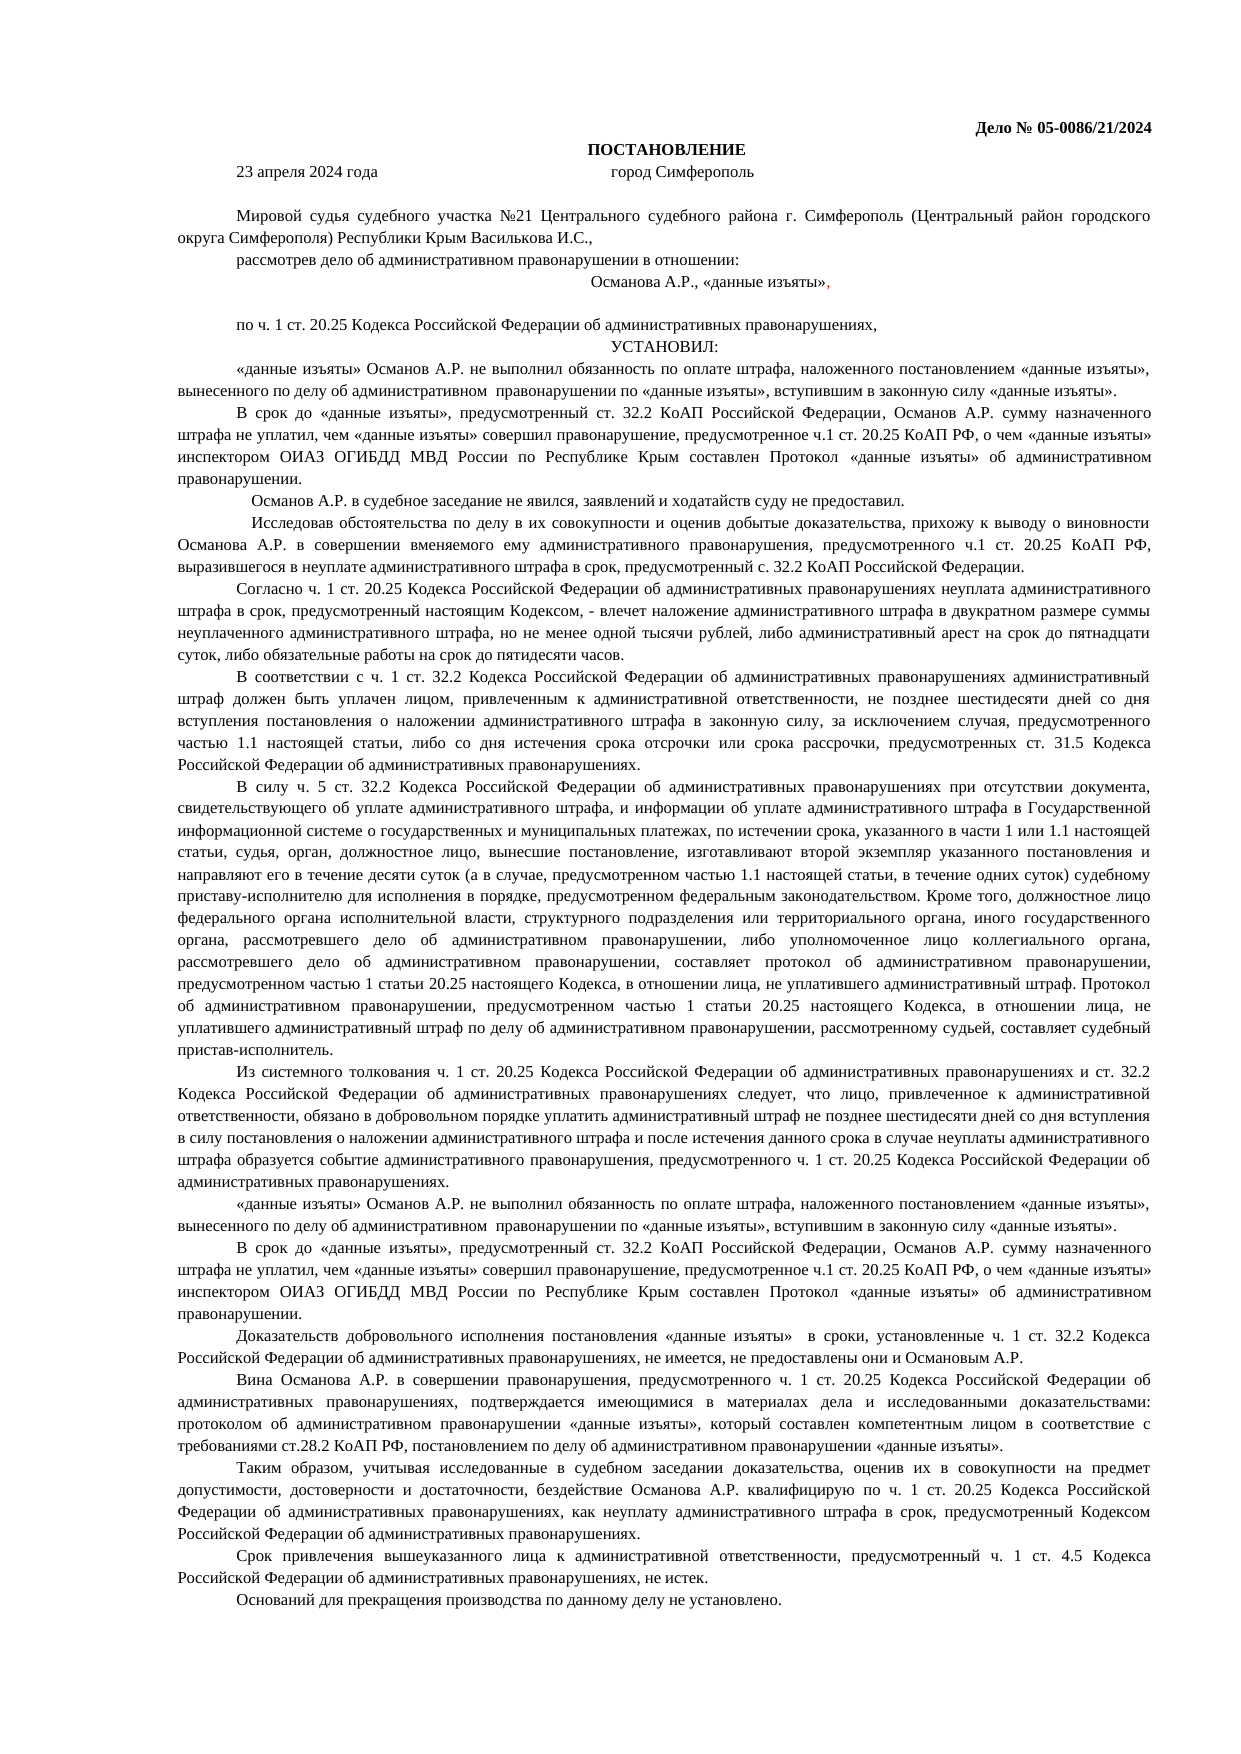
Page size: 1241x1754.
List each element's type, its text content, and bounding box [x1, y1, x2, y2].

text Доказательств добровольного исполнения постановления «данные изъяты» в сроки, установленные ч. 1 ст. 32.2 Кодекса Российской Федерации об административных правонарушениях, не имеется, не предоставлены они и Османовым А.Р. [177, 1326, 1152, 1367]
text Срок привлечения вышеуказанного лица к административной ответственности, предусмотренный ч. 1 ст. 4.5 Кодекса Российской Федерации об административных правонарушениях, не истек. [177, 1546, 1152, 1587]
text Вина Османова А.Р. в совершении правонарушения, предусмотренного ч. 1 ст. 20.25 Кодекса Российской Федерации об административных правонарушениях, подтверждается имеющимися в материалах дела и исследованными доказательствами: протоколом об административном правонарушении «данные изъяты», который составлен компетентным лицом в соответствие с требованиями ст.28.2 КоАП РФ, постановлением по делу об административном правонарушении «данные изъяты». [177, 1370, 1152, 1455]
text Мировой судья судебного участка №21 Центрального судебного района г. Симферополь (Центральный район городского округа Симферополя) Республики Крым Василькова И.С., [177, 206, 1152, 247]
text рассмотрев дело об административном правонарушении в отношении: [177, 250, 1152, 269]
text Оснований для прекращения производства по данному делу не установлено. [177, 1589, 1152, 1609]
text Из системного толкования ч. 1 ст. 20.25 Кодекса Российской Федерации об административных правонарушениях и ст. 32.2 Кодекса Российской Федерации об административных правонарушениях следует, что лицо, привлеченное к административной ответственности, обязано в добровольном порядке уплатить административный штраф не позднее шестидесяти дней со дня вступления в силу постановления о наложении административного штрафа и после истечения данного срока в случае неуплаты административного штрафа образуется событие административного правонарушения, предусмотренного ч. 1 ст. 20.25 Кодекса Российской Федерации об административных правонарушениях. [177, 1062, 1152, 1191]
text Таким образом, учитывая исследованные в судебном заседании доказательства, оценив их в совокупности на предмет допустимости, достоверности и достаточности, бездействие Османова А.Р. квалифицирую по ч. 1 ст. 20.25 Кодекса Российской Федерации об административных правонарушениях, как неуплату административного штрафа в срок, предусмотренный Кодексом Российской Федерации об административных правонарушениях. [177, 1458, 1152, 1543]
text Османов А.Р. в судебное заседание не явился, заявлений и ходатайств суду не предоставил. [177, 491, 1152, 510]
text «данные изъяты» Османов А.Р. не выполнил обязанность по оплате штрафа, наложенного постановлением «данные изъяты», вынесенного по делу об административном правонарушении по «данные изъяты», вступившим в законную силу «данные изъяты». [177, 359, 1152, 400]
text 23 апреля 2024 года город Симферополь [177, 162, 1152, 181]
text ПОСТАНОВЛЕНИЕ [177, 140, 1152, 159]
text В силу ч. 5 ст. 32.2 Кодекса Российской Федерации об административных правонарушениях при отсутствии документа, свидетельствующего об уплате административного штрафа, и информации об уплате административного штрафа в Государственной информационной системе о государственных и муниципальных платежах, по истечении срока, указанного в части 1 или 1.1 настоящей статьи, судья, орган, должностное лицо, вынесшие постановление, изготавливают второй экземпляр указанного постановления и направляют его в течение десяти суток (а в случае, предусмотренном частью 1.1 настоящей статьи, в течение одних суток) судебному приставу-исполнителю для исполнения в порядке, предусмотренном федеральным законодательством. Кроме того, должностное лицо федерального органа исполнительной власти, структурного подразделения или территориального органа, иного государственного органа, рассмотревшего дело об административном правонарушении, либо уполномоченное лицо коллегиального органа, рассмотревшего дело об административном правонарушении, составляет протокол об административном правонарушении, предусмотренном частью 1 статьи 20.25 настоящего Кодекса, в отношении лица, не уплатившего административный штраф. Протокол об административном правонарушении, предусмотренном частью 1 статьи 20.25 настоящего Кодекса, в отношении лица, не уплатившего административный штраф по делу об административном правонарушении, рассмотренному судьей, составляет судебный пристав-исполнитель. [177, 776, 1152, 1059]
text по ч. 1 ст. 20.25 Кодекса Российской Федерации об административных правонарушениях, [177, 315, 1152, 334]
text В срок до «данные изъяты», предусмотренный ст. 32.2 КоАП Российской Федерации, Османов А.Р. сумму назначенного штрафа не уплатил, чем «данные изъяты» совершил правонарушение, предусмотренное ч.1 ст. 20.25 КоАП РФ, о чем «данные изъяты» инспектором ОИАЗ ОГИБДД МВД России по Республике Крым составлен Протокол «данные изъяты» об административном правонарушении. [177, 403, 1152, 488]
text Согласно ч. 1 ст. 20.25 Кодекса Российской Федерации об административных правонарушениях неуплата административного штрафа в срок, предусмотренный настоящим Кодексом, - влечет наложение административного штрафа в двукратном размере суммы неуплаченного административного штрафа, но не менее одной тысячи рублей, либо административный арест на срок до пятнадцати суток, либо обязательные работы на срок до пятидесяти часов. [177, 578, 1152, 664]
text УСТАНОВИЛ: [177, 337, 1152, 356]
text Дело № 05-0086/21/2024 [177, 118, 1152, 137]
text Исследовав обстоятельства по делу в их совокупности и оценив добытые доказательства, прихожу к выводу о виновности Османова А.Р. в совершении вменяемого ему административного правонарушения, предусмотренного ч.1 ст. 20.25 КоАП РФ, выразившегося в неуплате административного штрафа в срок, предусмотренный с. 32.2 КоАП Российской Федерации. [177, 513, 1152, 576]
text Османова А.Р., «данные изъяты», [591, 272, 1152, 291]
text «данные изъяты» Османов А.Р. не выполнил обязанность по оплате штрафа, наложенного постановлением «данные изъяты», вынесенного по делу об административном правонарушении по «данные изъяты», вступившим в законную силу «данные изъяты». [177, 1194, 1152, 1235]
text В соответствии с ч. 1 ст. 32.2 Кодекса Российской Федерации об административных правонарушениях административный штраф должен быть уплачен лицом, привлеченным к административной ответственности, не позднее шестидесяти дней со дня вступления постановления о наложении административного штрафа в законную силу, за исключением случая, предусмотренного частью 1.1 настоящей статьи, либо со дня истечения срока отсрочки или срока рассрочки, предусмотренных ст. 31.5 Кодекса Российской Федерации об административных правонарушениях. [177, 666, 1152, 773]
text В срок до «данные изъяты», предусмотренный ст. 32.2 КоАП Российской Федерации, Османов А.Р. сумму назначенного штрафа не уплатил, чем «данные изъяты» совершил правонарушение, предусмотренное ч.1 ст. 20.25 КоАП РФ, о чем «данные изъяты» инспектором ОИАЗ ОГИБДД МВД России по Республике Крым составлен Протокол «данные изъяты» об административном правонарушении. [177, 1238, 1152, 1323]
